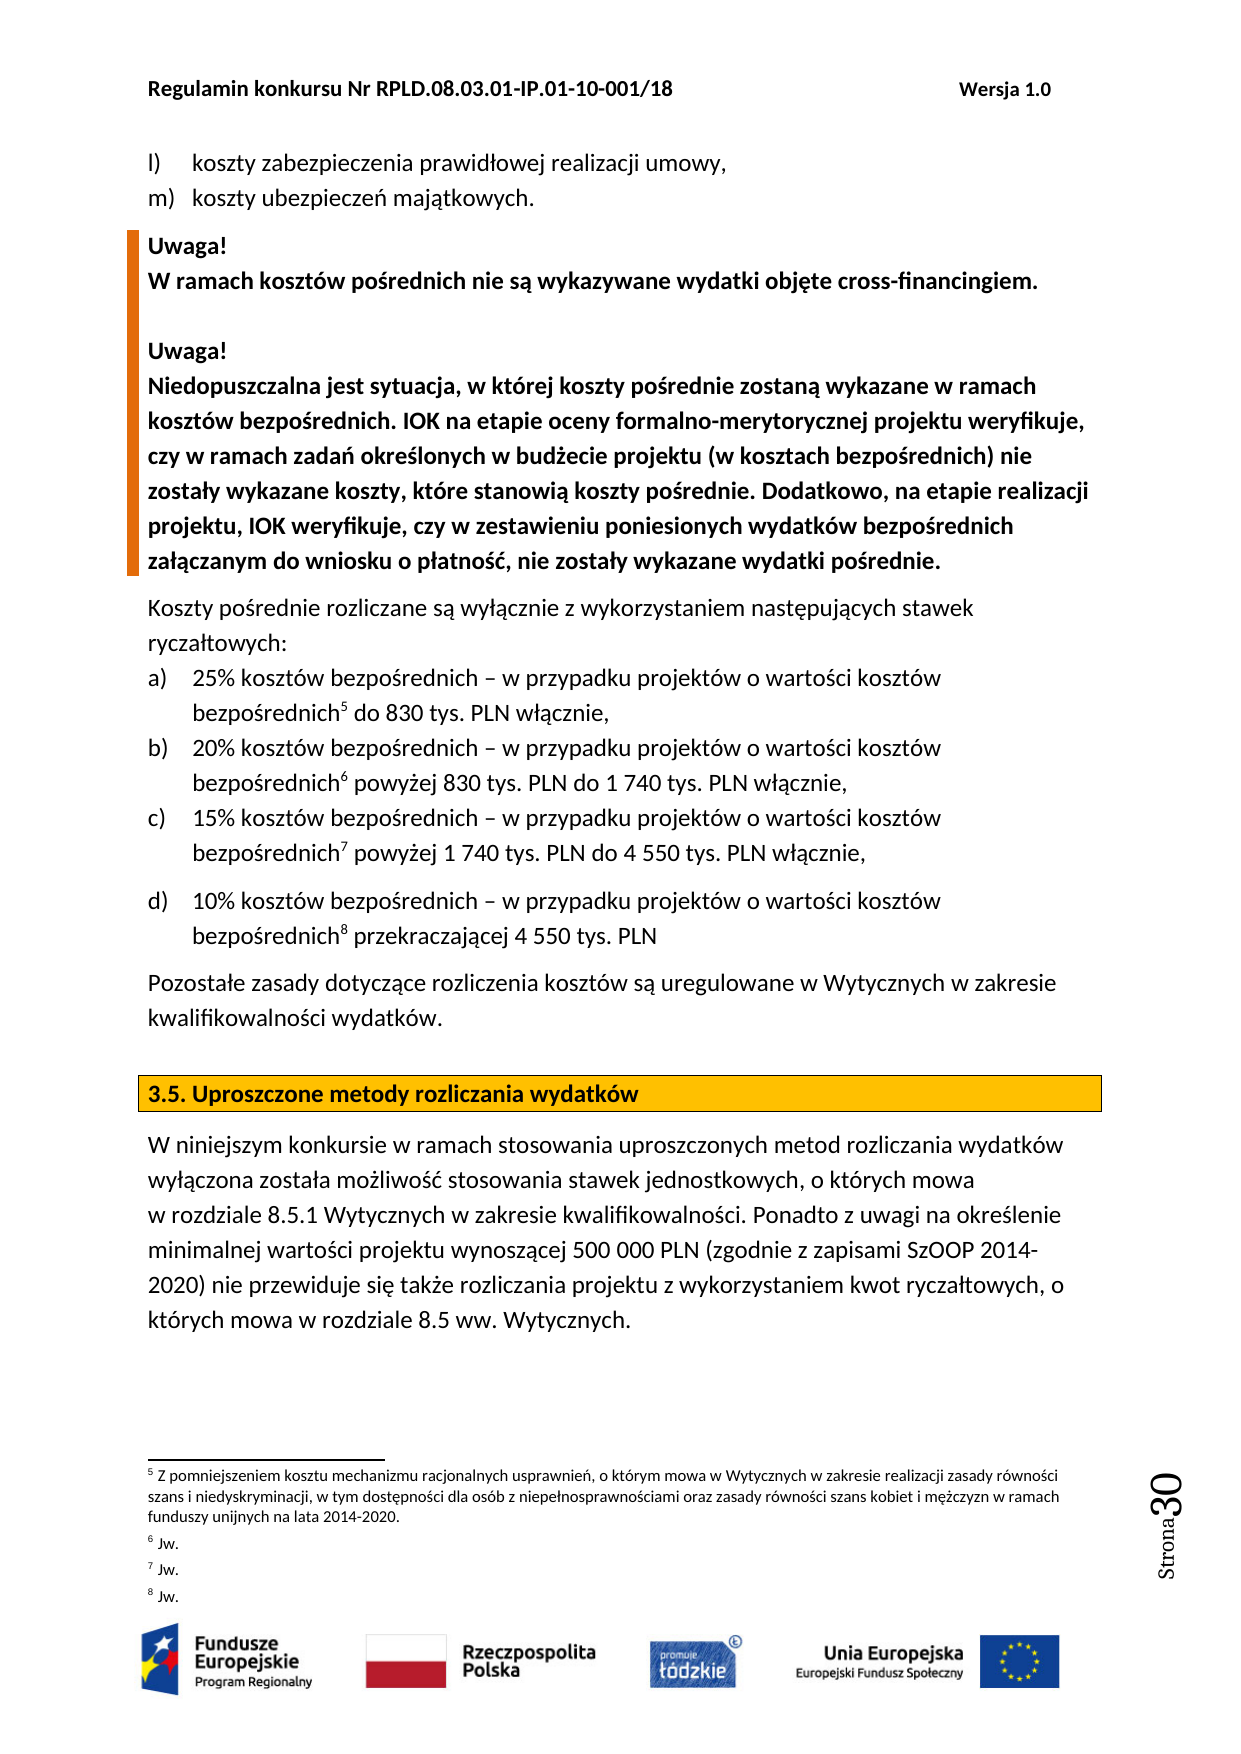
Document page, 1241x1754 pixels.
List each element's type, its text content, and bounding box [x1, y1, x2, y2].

list koszty ubezpieczeń majątkowych. [148, 183, 1093, 213]
text Uwaga! [139, 230, 1093, 261]
list 20% kosztów bezpośrednich – w przypadku projektów o wartości kosztów bezpośrednich powyżej 830 tys. PLN do 1 740 tys. PLN włącznie, [148, 733, 1093, 798]
text Uwaga! [139, 335, 1093, 366]
list 15% kosztów bezpośrednich – w przypadku projektów o wartości kosztów bezpośrednich powyżej 1 740 tys. PLN do 4 550 tys. PLN włącznie, [148, 803, 1093, 868]
picture [53, 1561, 1105, 1751]
text Niedopuszczalna jest sytuacja, w której koszty pośrednie zostaną wykazane w ramach kosztów bezpośrednich. IOK na etapie oceny formalno-merytorycznej projektu weryfikuje, czy w ramach zadań określonych w budżecie projektu (w kosztach bezpośrednich) nie zostały wykazane koszty, które stanowią koszty pośrednie. Dodatkowo, na etapie realizacji projektu, IOK weryfikuje, czy w zestawieniu poniesionych wydatków bezpośrednich załączanym do wniosku o płatność, nie zostały wykazane wydatki pośrednie. [139, 370, 1093, 576]
text W niniejszym konkursie w ramach stosowania uproszczonych metod rozliczania wydatków wyłączona została możliwość stosowania stawek jednostkowych, o których mowa w rozdziale 8.5.1 Wytycznych w zakresie kwalifikowalności. Ponadto z uwagi na określenie minimalnej wartości projektu wynoszącej 500 000 PLN (zgodnie z zapisami SzOOP 2014-2020) nie przewiduje się także rozliczania projektu z wykorzystaniem kwot ryczałtowych, o których mowa w rozdziale 8.5 ww. Wytycznych. [148, 1129, 1093, 1334]
text W ramach kosztów pośrednich nie są wykazywane wydatki objęte cross-financingiem. [139, 265, 1093, 296]
list koszty zabezpieczenia prawidłowej realizacji umowy, [148, 148, 1093, 178]
text Pozostałe zasady dotyczące rozliczenia kosztów są uregulowane w Wytycznych w zakresie kwalifikowalności wydatków. [148, 968, 1093, 1033]
list Uproszczone metody rozliczania wydatków [139, 1076, 1101, 1111]
list 25% kosztów bezpośrednich – w przypadku projektów o wartości kosztów bezpośrednich do 830 tys. PLN włącznie, [148, 663, 1093, 728]
text Koszty pośrednie rozliczane są wyłącznie z wykorzystaniem następujących stawek ryczałtowych: [148, 593, 1093, 658]
list 10% kosztów bezpośrednich – w przypadku projektów o wartości kosztów bezpośrednich przekraczającej 4 550 tys. PLN [148, 885, 1093, 951]
